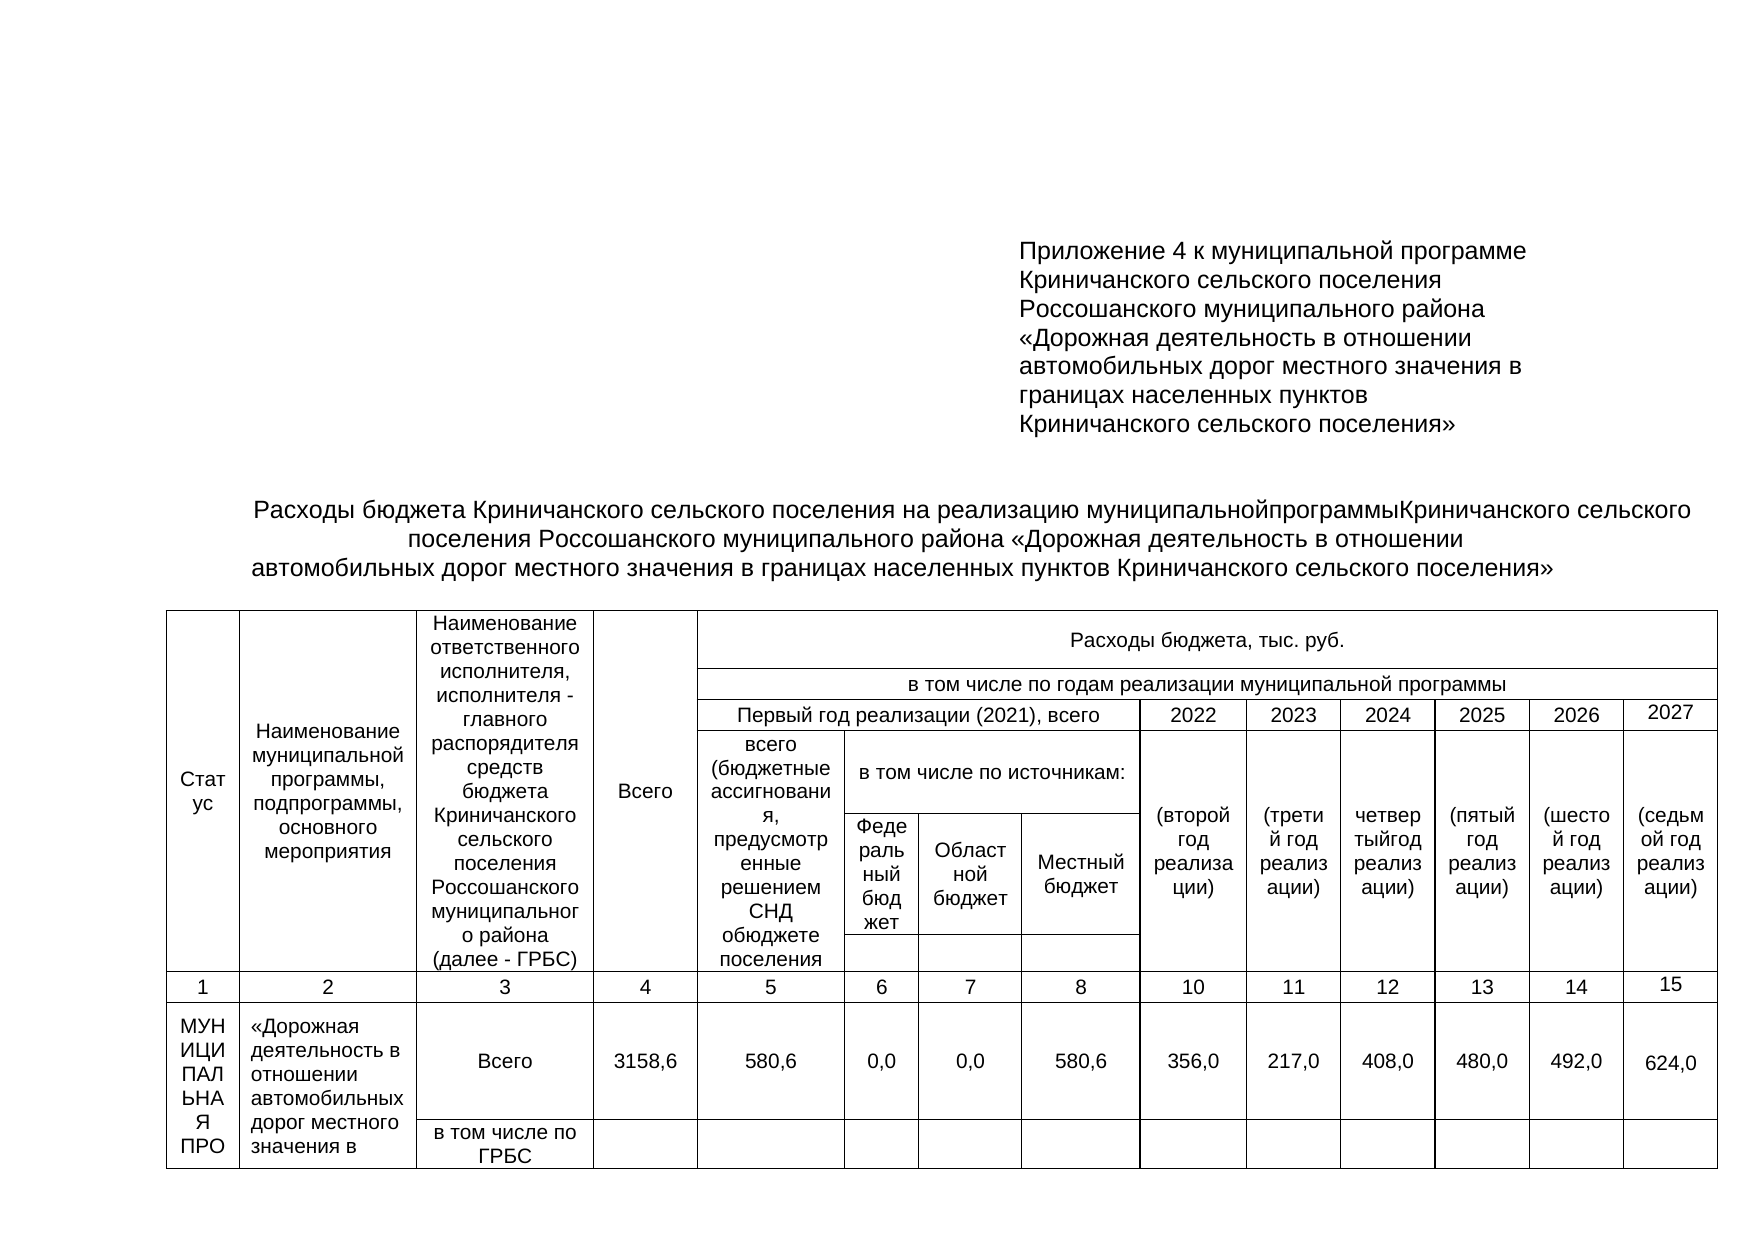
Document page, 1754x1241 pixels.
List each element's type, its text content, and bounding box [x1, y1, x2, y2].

table_cell Местный бюджет [1022, 814, 1139, 934]
table_header Наименование муниципальной программы, подпрограммы, основного мероприятия [240, 611, 416, 971]
table_cell в том числе по ГРБС [417, 1120, 593, 1168]
table_cell [919, 1120, 1021, 1168]
table_cell Областной бюджет [919, 814, 1021, 934]
table_cell [845, 935, 918, 971]
table_header Наименование ответственного исполнителя, исполнителя - главного распорядителя средств бюджета Криничанского сельского поселения Россошанского муниципального района (далее - ГРБС) [417, 611, 593, 971]
table_cell 492,0 [1530, 1003, 1623, 1119]
table_cell [1624, 1120, 1717, 1168]
text Криничанского сельского поселения [1019, 265, 1695, 294]
table_cell 624,0 [1624, 1003, 1717, 1119]
table_cell 6 [845, 972, 918, 1002]
table_cell всего (бюджетные ассигнования, предусмотренные решением СНД обюджете поселения [698, 731, 844, 971]
table_cell Всего [417, 1003, 593, 1119]
table_cell 2026 [1530, 700, 1623, 730]
text автомобильных дорог местного значения в [1019, 351, 1695, 380]
table_cell МУНИЦИПАЛЬНАЯ ПРОГРАММА [167, 1003, 239, 1168]
table_cell 15 [1624, 972, 1717, 1002]
text Расходы бюджета Криничанского сельского поселения на реализацию муниципальнойпрограммыКриничанского сельского поселения Россошанского муниципального района «Дорожная деятельность в отношении [177, 495, 1695, 552]
table_cell 3158,6 [594, 1003, 697, 1119]
table_cell [698, 1120, 844, 1168]
table_cell (второй год реализации) [1141, 731, 1246, 971]
table_cell [594, 1120, 697, 1168]
table_cell 580,6 [1022, 1003, 1139, 1119]
table_cell [1141, 1120, 1246, 1168]
table_cell Первый год реализации (2021), всего [698, 700, 1139, 730]
table_cell 2023 [1247, 700, 1340, 730]
table_cell 480,0 [1436, 1003, 1529, 1119]
table_cell 580,6 [698, 1003, 844, 1119]
table_cell (третий год реализации) [1247, 731, 1340, 971]
table_cell 12 [1341, 972, 1434, 1002]
table_header Статус [167, 611, 239, 971]
table_cell в том числе по годам реализации муниципальной программы [698, 669, 1717, 699]
table_cell [845, 1120, 918, 1168]
table_cell 408,0 [1341, 1003, 1434, 1119]
text Россошанского муниципального района [1019, 294, 1695, 322]
table_cell [919, 935, 1021, 971]
table_header Всего [594, 611, 697, 971]
table_cell 4 [594, 972, 697, 1002]
text автомобильных дорог местного значения в границах населенных пунктов Криничанского сельского поселения» [177, 552, 1695, 581]
table_cell четвертыйгод реализации) [1341, 731, 1434, 971]
table_cell 2027 [1624, 700, 1717, 730]
table_cell [1530, 1120, 1623, 1168]
table_cell 3 [417, 972, 593, 1002]
table_cell (седьмой год реализации) [1624, 731, 1717, 971]
table_cell Федеральный бюджет [845, 814, 918, 934]
table_cell 5 [698, 972, 844, 1002]
table_cell 2024 [1341, 700, 1434, 730]
table_cell 7 [919, 972, 1021, 1002]
table_cell 11 [1247, 972, 1340, 1002]
text границах населенных пунктов [1019, 380, 1695, 409]
table_cell 0,0 [919, 1003, 1021, 1119]
text «Дорожная деятельность в отношении [1019, 322, 1695, 351]
table_cell 2 [240, 972, 416, 1002]
table_cell (шестой год реализации) [1530, 731, 1623, 971]
table_cell [1022, 1120, 1139, 1168]
text Криничанского сельского поселения» [1019, 409, 1695, 437]
table_cell в том числе по источникам: [845, 731, 1139, 813]
table_cell 2025 [1436, 700, 1529, 730]
table_cell 1 [167, 972, 239, 1002]
table_cell [1341, 1120, 1434, 1168]
table_cell [1022, 935, 1139, 971]
table_cell «Дорожная деятельность в отношении автомобильных дорог местного значения в границах населенных пунктов Криничанского сельского поселения» [240, 1003, 416, 1168]
table_cell 13 [1436, 972, 1529, 1002]
table_cell 0,0 [845, 1003, 918, 1119]
table_cell [1436, 1120, 1529, 1168]
table_cell 8 [1022, 972, 1139, 1002]
table_cell (пятый год реализации) [1436, 731, 1529, 971]
table_header Расходы бюджета, тыс. руб. [698, 611, 1717, 668]
table_cell 356,0 [1141, 1003, 1246, 1119]
table_cell 10 [1141, 972, 1246, 1002]
table_cell 14 [1530, 972, 1623, 1002]
table_cell 217,0 [1247, 1003, 1340, 1119]
table_cell [1247, 1120, 1340, 1168]
table_cell 2022 [1141, 700, 1246, 730]
text Приложение 4 к муниципальной программе [1019, 236, 1695, 265]
